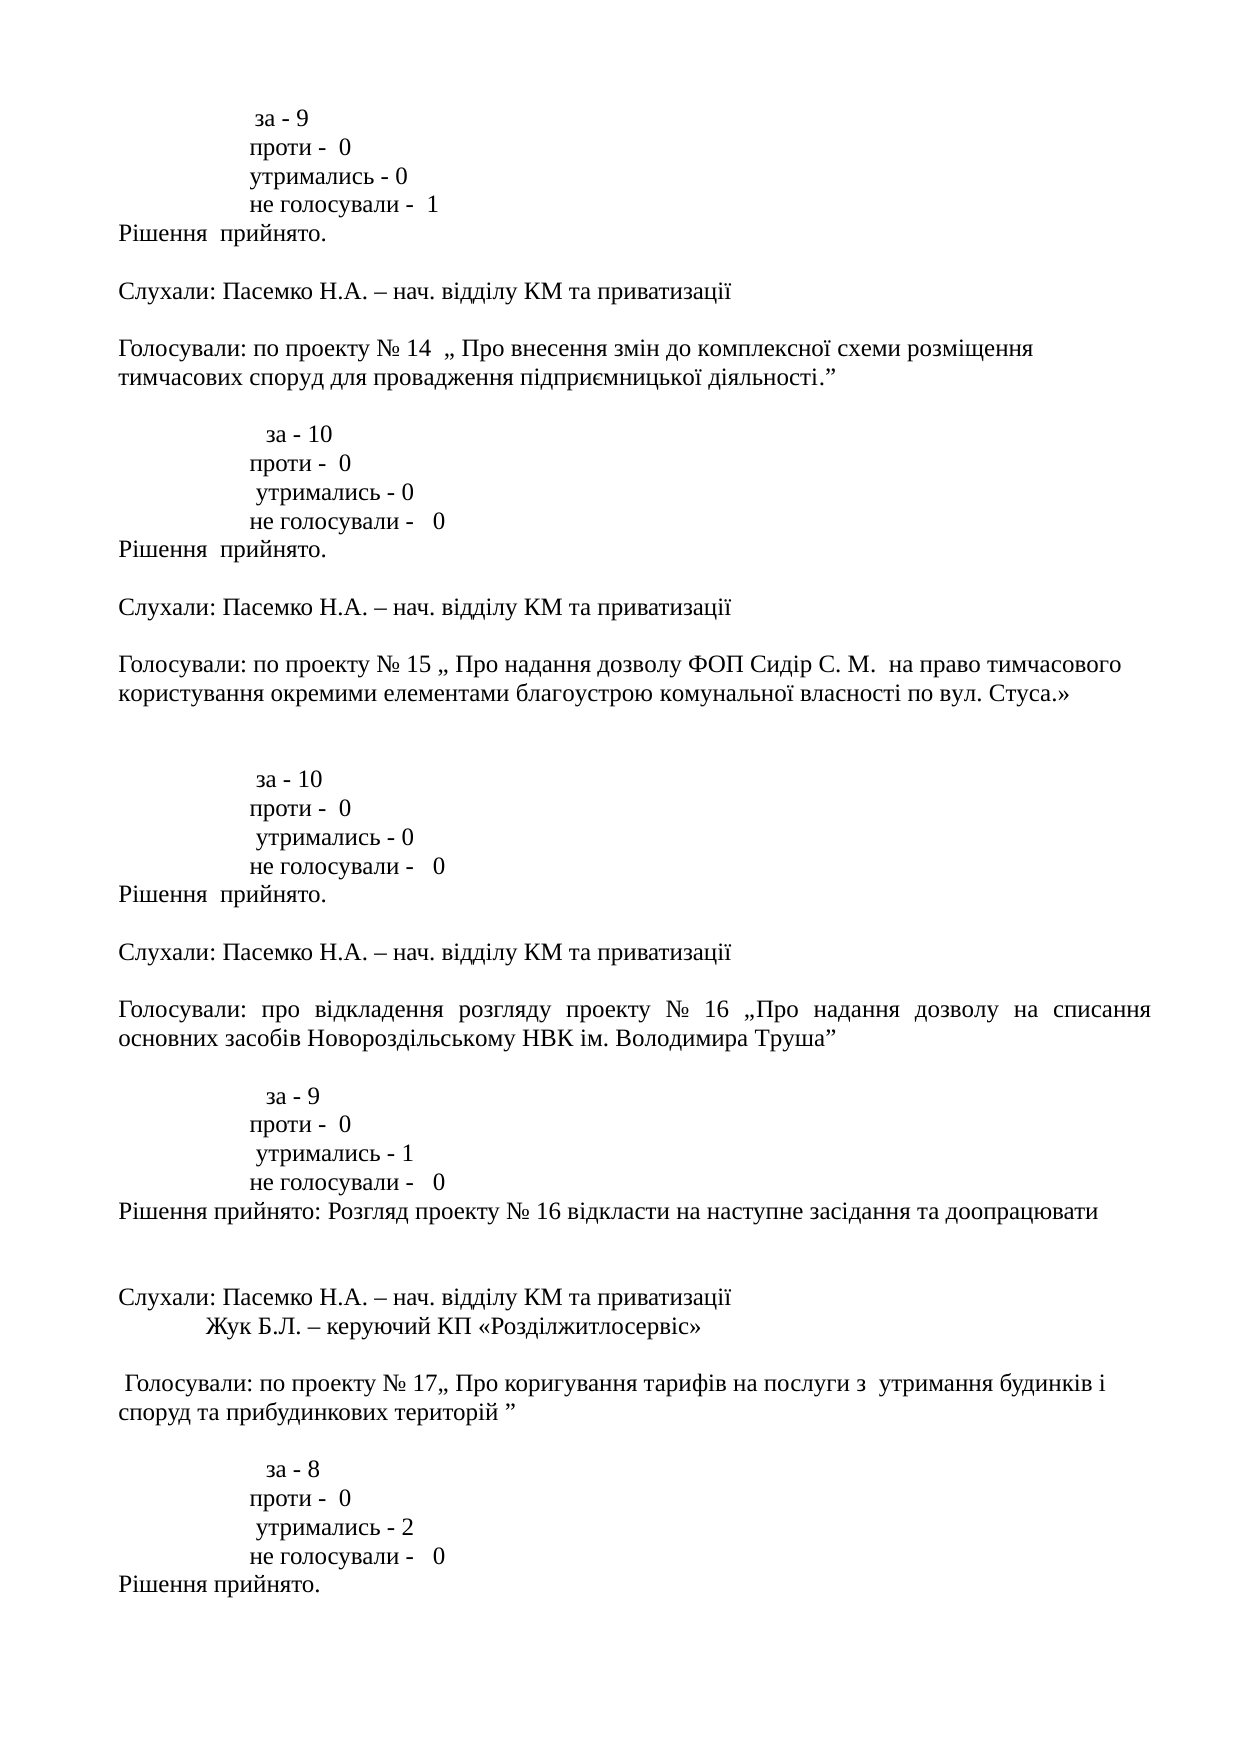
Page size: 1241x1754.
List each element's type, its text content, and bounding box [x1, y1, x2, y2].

text Голосували: по проекту № 15 „ Про надання дозволу ФОП Сидір С. М. на право тимчасового користування окремими елементами благоустрою комунальної власності по вул. Стуса.» [118, 649, 1152, 707]
text утримались - 0 [62, 822, 1152, 851]
text утримались - 1 [62, 1138, 1152, 1167]
text Рішення прийнято. [118, 1569, 1152, 1598]
text Рішення прийнято: Розгляд проекту № 16 відкласти на наступне засідання та доопрацювати [118, 1196, 1152, 1224]
text Голосували: по проекту № 17„ Про коригування тарифів на послуги з утримання будинків і споруд та прибудинкових територій ” [118, 1368, 1152, 1426]
text за - 8 [62, 1454, 1152, 1483]
text проти - 0 [62, 1109, 1152, 1138]
text проти - 0 [62, 793, 1152, 822]
text не голосували - 0 [118, 1167, 1152, 1196]
text Слухали: Пасемко Н.А. – нач. відділу КМ та приватизації [118, 1282, 1152, 1311]
text за - 9 [192, 103, 1152, 132]
text Голосували: про відкладення розгляду проекту № 16 „Про надання дозволу на списання основних засобів Новороздільському НВК ім. Володимира Труша” [118, 994, 1152, 1052]
text Голосували: по проекту № 14 „ Про внесення змін до комплексної схеми розміщення тимчасових споруд для провадження підприємницької діяльності.” [118, 333, 1152, 391]
text за - 10 [62, 419, 1152, 448]
text Слухали: Пасемко Н.А. – нач. відділу КМ та приватизації [118, 276, 1152, 304]
text не голосували - 0 [118, 851, 1152, 879]
text не голосували - 1 [118, 189, 1152, 218]
text утримались - 0 [118, 161, 1152, 189]
text Слухали: Пасемко Н.А. – нач. відділу КМ та приватизації [118, 592, 1152, 621]
text Рішення прийнято. [118, 534, 1152, 563]
text Жук Б.Л. – керуючий КП «Розділжитлосервіс» [118, 1311, 1152, 1339]
text Рішення прийнято. [118, 879, 1152, 908]
text утримались - 2 [62, 1512, 1152, 1541]
text проти - 0 [62, 1483, 1152, 1512]
text проти - 0 [62, 132, 1152, 161]
text проти - 0 [62, 448, 1152, 477]
text не голосували - 0 [118, 1541, 1152, 1569]
text за - 10 [118, 764, 1152, 793]
text Слухали: Пасемко Н.А. – нач. відділу КМ та приватизації [118, 937, 1152, 966]
text Рішення прийнято. [118, 218, 1152, 247]
text не голосували - 0 [118, 506, 1152, 534]
text за - 9 [62, 1081, 1152, 1109]
text утримались - 0 [62, 477, 1152, 506]
